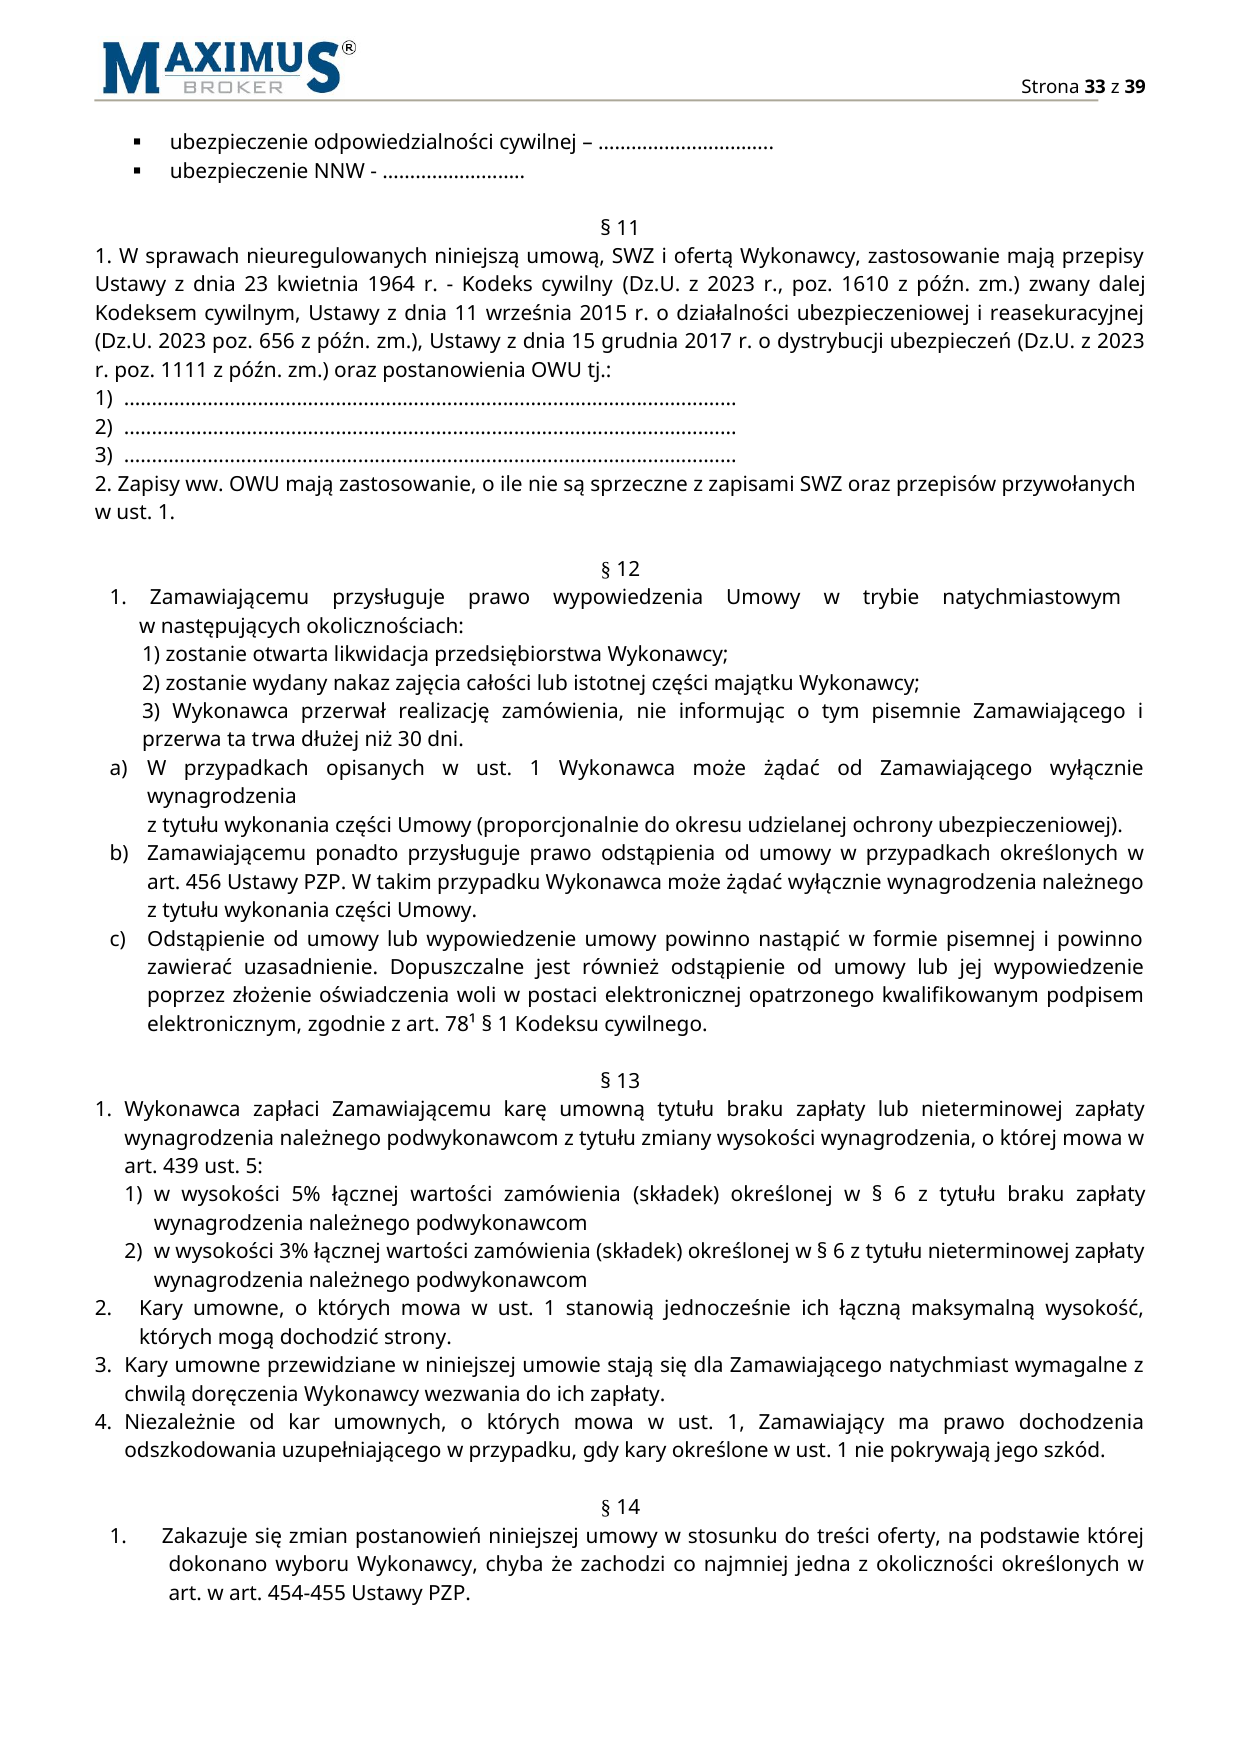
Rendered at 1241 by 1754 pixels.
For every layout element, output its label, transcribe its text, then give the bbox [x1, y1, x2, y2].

list Zamawiającemu ponadto przysługuje prawo odstąpienia od umowy w przypadkach określonych w art. 456 Ustawy PZP. W takim przypadku Wykonawca może żądać wyłącznie wynagrodzenia należnego z tytułu wykonania części Umowy. [109, 838, 1145, 924]
text 1) zostanie otwarta likwidacja przedsiębiorstwa Wykonawcy; [142, 639, 1145, 668]
text 2) zostanie wydany nakaz zajęcia całości lub istotnej części majątku Wykonawcy; [142, 668, 1145, 696]
text 2. Zapisy ww. OWU mają zastosowanie, o ile nie są sprzeczne z zapisami SWZ oraz przepisów przywołanych w ust. 1. [94, 469, 1146, 526]
text 12 [94, 554, 1146, 582]
text § 11 [94, 213, 1146, 241]
text 3) Wykonawca przerwał realizację zamówienia, nie informując o tym pisemnie Zamawiającego i przerwa ta trwa dłużej niż 30 dni. [142, 696, 1145, 753]
list Zakazuje się zmian postanowień niniejszej umowy w stosunku do treści oferty, na podstawie której dokonano wyboru Wykonawcy, chyba że zachodzi co najmniej jedna z okoliczności określonych w art. w art. 454-455 Ustawy PZP. [109, 1521, 1146, 1606]
text § 13 [94, 1066, 1146, 1094]
list ubezpieczenie NNW - …………………….. [132, 156, 1146, 184]
list w wysokości 5% łącznej wartości zamówienia (składek) określonej w § 6 z tytułu braku zapłaty wynagrodzenia należnego podwykonawcom [124, 1179, 1146, 1236]
text 1. Zamawiającemu przysługuje prawo wypowiedzenia Umowy w trybie natychmiastowym w następujących okolicznościach: [109, 582, 1145, 639]
list Kary umowne przewidziane w niniejszej umowie stają się dla Zamawiającego natychmiast wymagalne z chwilą doręczenia Wykonawcy wezwania do ich zapłaty. [94, 1350, 1146, 1407]
list w wysokości 3% łącznej wartości zamówienia (składek) określonej w § 6 z tytułu nieterminowej zapłaty wynagrodzenia należnego podwykonawcom [124, 1236, 1146, 1293]
list W przypadkach opisanych w ust. 1 Wykonawca może żądać od Zamawiającego wyłącznie wynagrodzenia z tytułu wykonania części Umowy (proporcjonalnie do okresu udzielanej ochrony ubezpieczeniowej). [109, 753, 1145, 838]
text 1. W sprawach nieuregulowanych niniejszą umową, SWZ i ofertą Wykonawcy, zastosowanie mają przepisy Ustawy z dnia 23 kwietnia 1964 r. - Kodeks cywilny (Dz.U. z 2023 r., poz. 1610 z późn. zm.) zwany dalej Kodeksem cywilnym, Ustawy z dnia 11 września 2015 r. o działalności ubezpieczeniowej i reasekuracyjnej (Dz.U. 2023 poz. 656 z późn. zm.), Ustawy z dnia 15 grudnia 2017 r. o dystrybucji ubezpieczeń (Dz.U. z 2023 r. poz. 1111 z późn. zm.) oraz postanowienia OWU tj.: [94, 241, 1146, 383]
list Kary umowne, o których mowa w ust. 1 stanowią jednocześnie ich łączną maksymalną wysokość, których mogą dochodzić strony. [94, 1293, 1146, 1350]
text 14 [94, 1492, 1146, 1521]
list Wykonawca zapłaci Zamawiającemu karę umowną tytułu braku zapłaty lub nieterminowej zapłaty wynagrodzenia należnego podwykonawcom z tytułu zmiany wysokości wynagrodzenia, o której mowa w art. 439 ust. 5: [94, 1094, 1146, 1179]
list Niezależnie od kar umownych, o których mowa w ust. 1, Zamawiający ma prawo dochodzenia odszkodowania uzupełniającego w przypadku, gdy kary określone w ust. 1 nie pokrywają jego szkód. [94, 1407, 1146, 1464]
list Odstąpienie od umowy lub wypowiedzenie umowy powinno nastąpić w formie pisemnej i powinno zawierać uzasadnienie. Dopuszczalne jest również odstąpienie od umowy lub jej wypowiedzenie poprzez złożenie oświadczenia woli w postaci elektronicznej opatrzonego kwalifikowanym podpisem elektronicznym, zgodnie z art. 78¹ § 1 Kodeksu cywilnego. [109, 924, 1145, 1037]
text 1) .............................................................................................................. [94, 383, 1146, 412]
picture [97, 36, 362, 98]
text 2) .............................................................................................................. [94, 412, 1146, 440]
text 3) .............................................................................................................. [94, 440, 1146, 469]
list ubezpieczenie odpowiedzialności cywilnej – ………………………….. [132, 127, 1146, 156]
